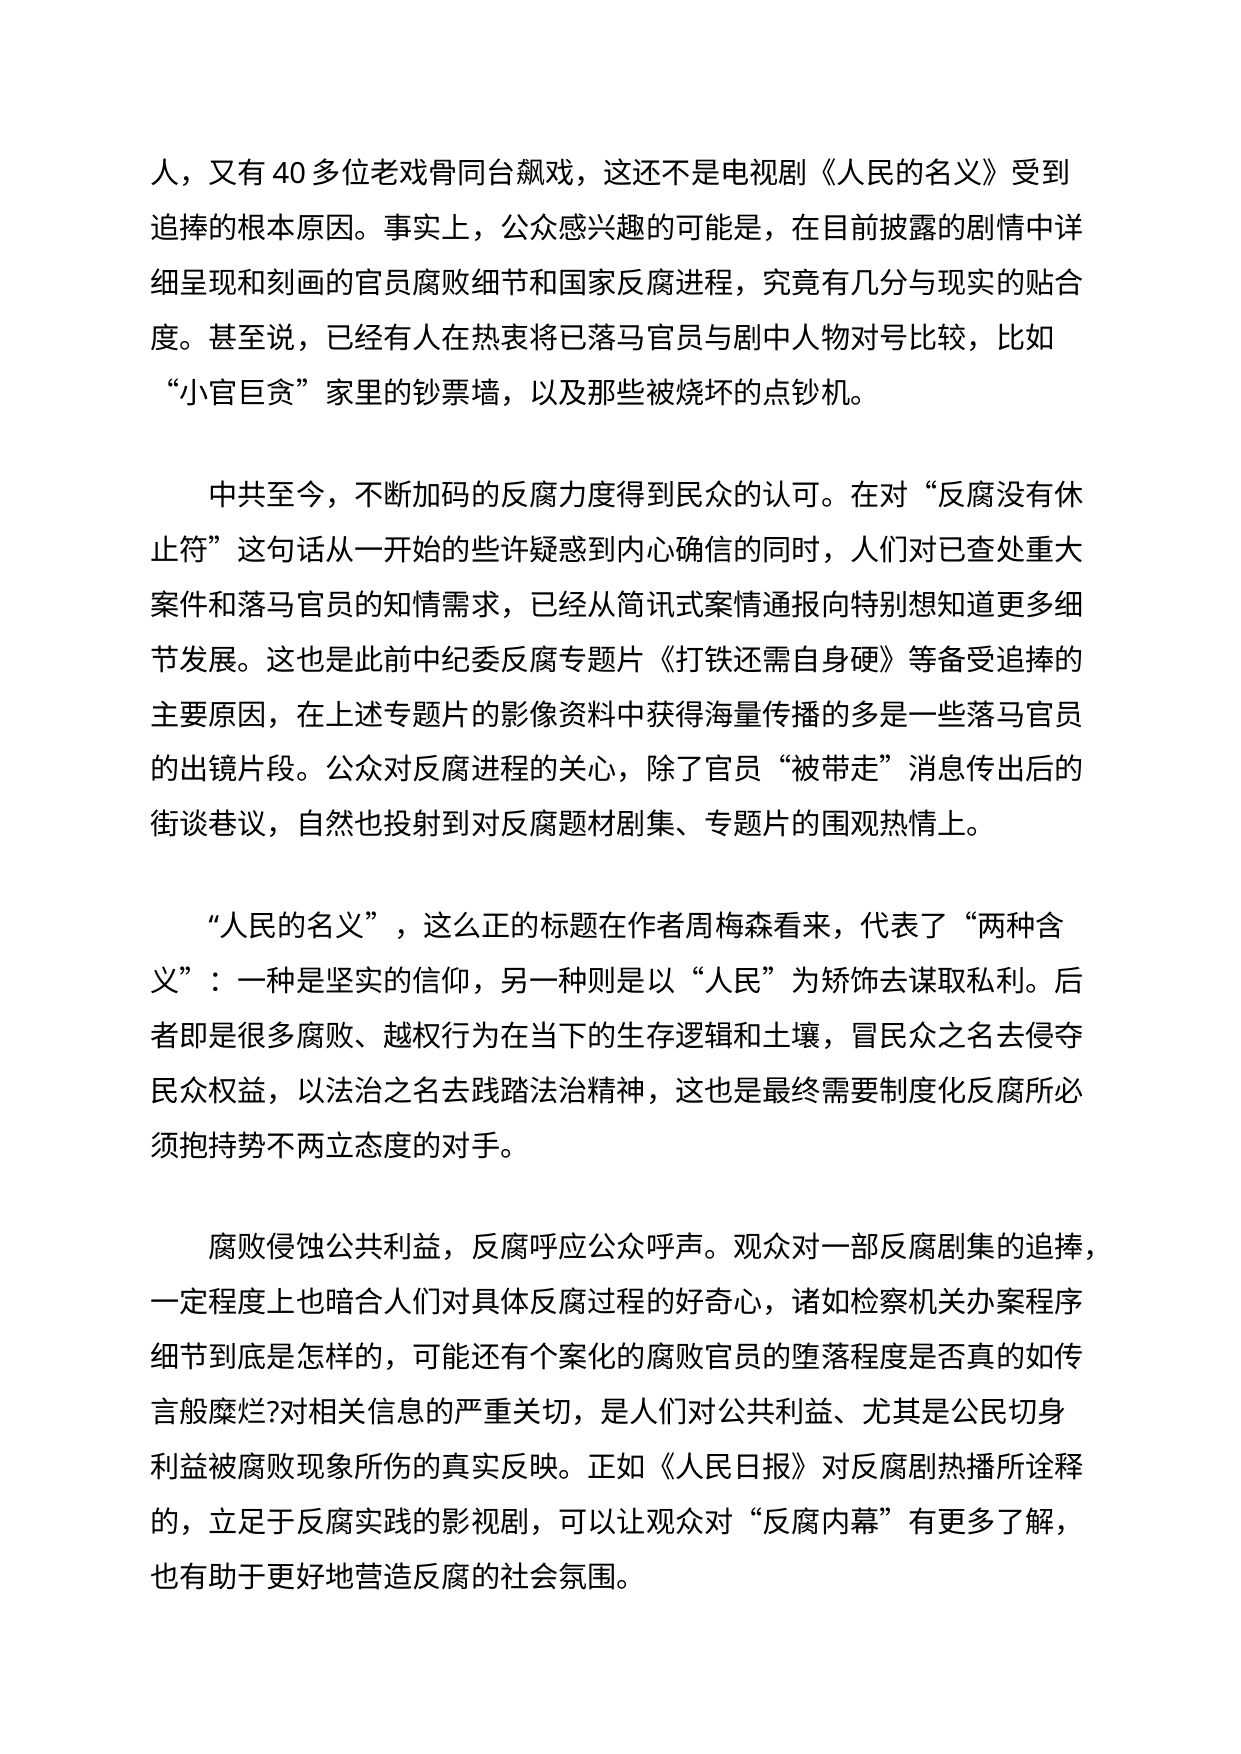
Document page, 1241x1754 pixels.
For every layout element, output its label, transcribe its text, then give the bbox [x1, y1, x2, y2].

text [150, 150, 1090, 412]
text 腐败侵蚀公共利益，反腐呼应公众呼声。观众对一部反腐剧集的追捧，一定程度上也暗合人们对具体反腐过程的好奇心，诸如检察机关办案程序细节到底是怎样的，可能还有个案化的腐败官员的堕落程度是否真的如传言般糜烂?对相关信息的严重关切，是人们对公共利益、尤其是公民切身利益被腐败现象所伤的真实反映。正如《人民日报》对反腐剧热播所诠释的，立足于反腐实践的影视剧，可以让观众对“反腐内幕”有更多了解，也有助于更好地营造反腐的社会氛围。 [150, 1224, 1090, 1596]
text 中共至今，不断加码的反腐力度得到民众的认可。在对“反腐没有休止符”这句话从一开始的些许疑惑到内心确信的同时，人们对已查处重大案件和落马官员的知情需求，已经从简讯式案情通报向特别想知道更多细节发展。这也是此前中纪委反腐专题片《打铁还需自身硬》等备受追捧的主要原因，在上述专题片的影像资料中获得海量传播的多是一些落马官员的出镜片段。公众对反腐进程的关心，除了官员“被带走”消息传出后的街谈巷议，自然也投射到对反腐题材剧集、专题片的围观热情上。 [150, 471, 1090, 843]
text “人民的名义”，这么正的标题在作者周梅森看来，代表了“两种含义”：一种是坚实的信仰，另一种则是以“人民”为矫饰去谋取私利。后者即是很多腐败、越权行为在当下的生存逻辑和土壤，冒民众之名去侵夺民众权益，以法治之名去践踏法治精神，这也是最终需要制度化反腐所必须抱持势不两立态度的对手。 [150, 903, 1090, 1164]
